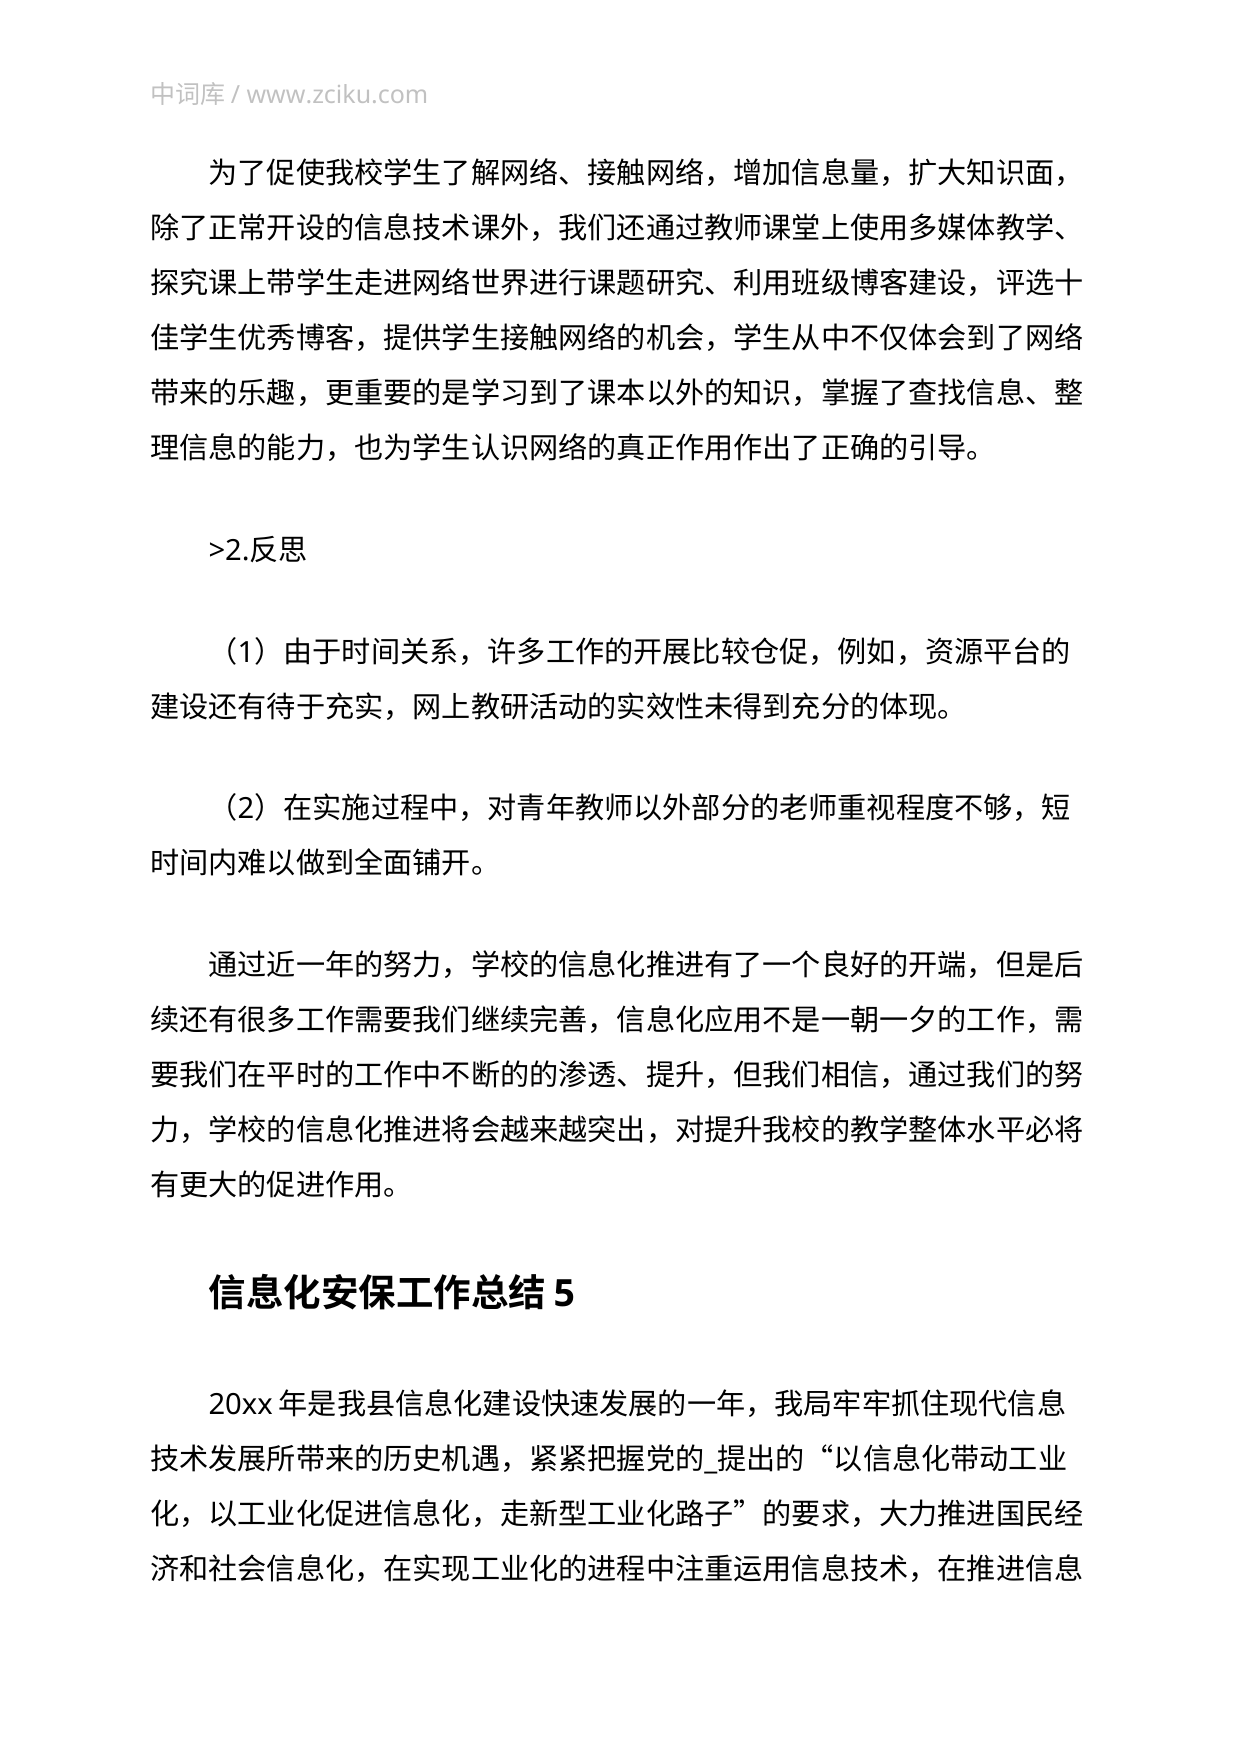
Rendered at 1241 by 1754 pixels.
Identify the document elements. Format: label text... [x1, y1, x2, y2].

text （1）由于时间关系，许多工作的开展比较仓促，例如，资源平台的建设还有待于充实，网上教研活动的实效性未得到充分的体现。 [150, 628, 1090, 726]
text （2）在实施过程中，对青年教师以外部分的老师重视程度不够，短时间内难以做到全面铺开。 [150, 785, 1090, 882]
text 为了促使我校学生了解网络、接触网络，增加信息量，扩大知识面，除了正常开设的信息技术课外，我们还通过教师课堂上使用多媒体教学、探究课上带学生走进网络世界进行课题研究、利用班级博客建设，评选十佳学生优秀博客，提供学生接触网络的机会，学生从中不仅体会到了网络带来的乐趣，更重要的是学习到了课本以外的知识，掌握了查找信息、整理信息的能力，也为学生认识网络的真正作用作出了正确的引导。 [150, 150, 1090, 467]
text 信息化安保工作总结5 [150, 1263, 1090, 1318]
text 通过近一年的努力，学校的信息化推进有了一个良好的开端，但是后续还有很多工作需要我们继续完善，信息化应用不是一朝一夕的工作，需要我们在平时的工作中不断的的渗透、提升，但我们相信，通过我们的努力，学校的信息化推进将会越来越突出，对提升我校的教学整体水平必将有更大的促进作用。 [150, 942, 1090, 1204]
text >2.反思 [150, 526, 1090, 569]
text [150, 1381, 1090, 1588]
